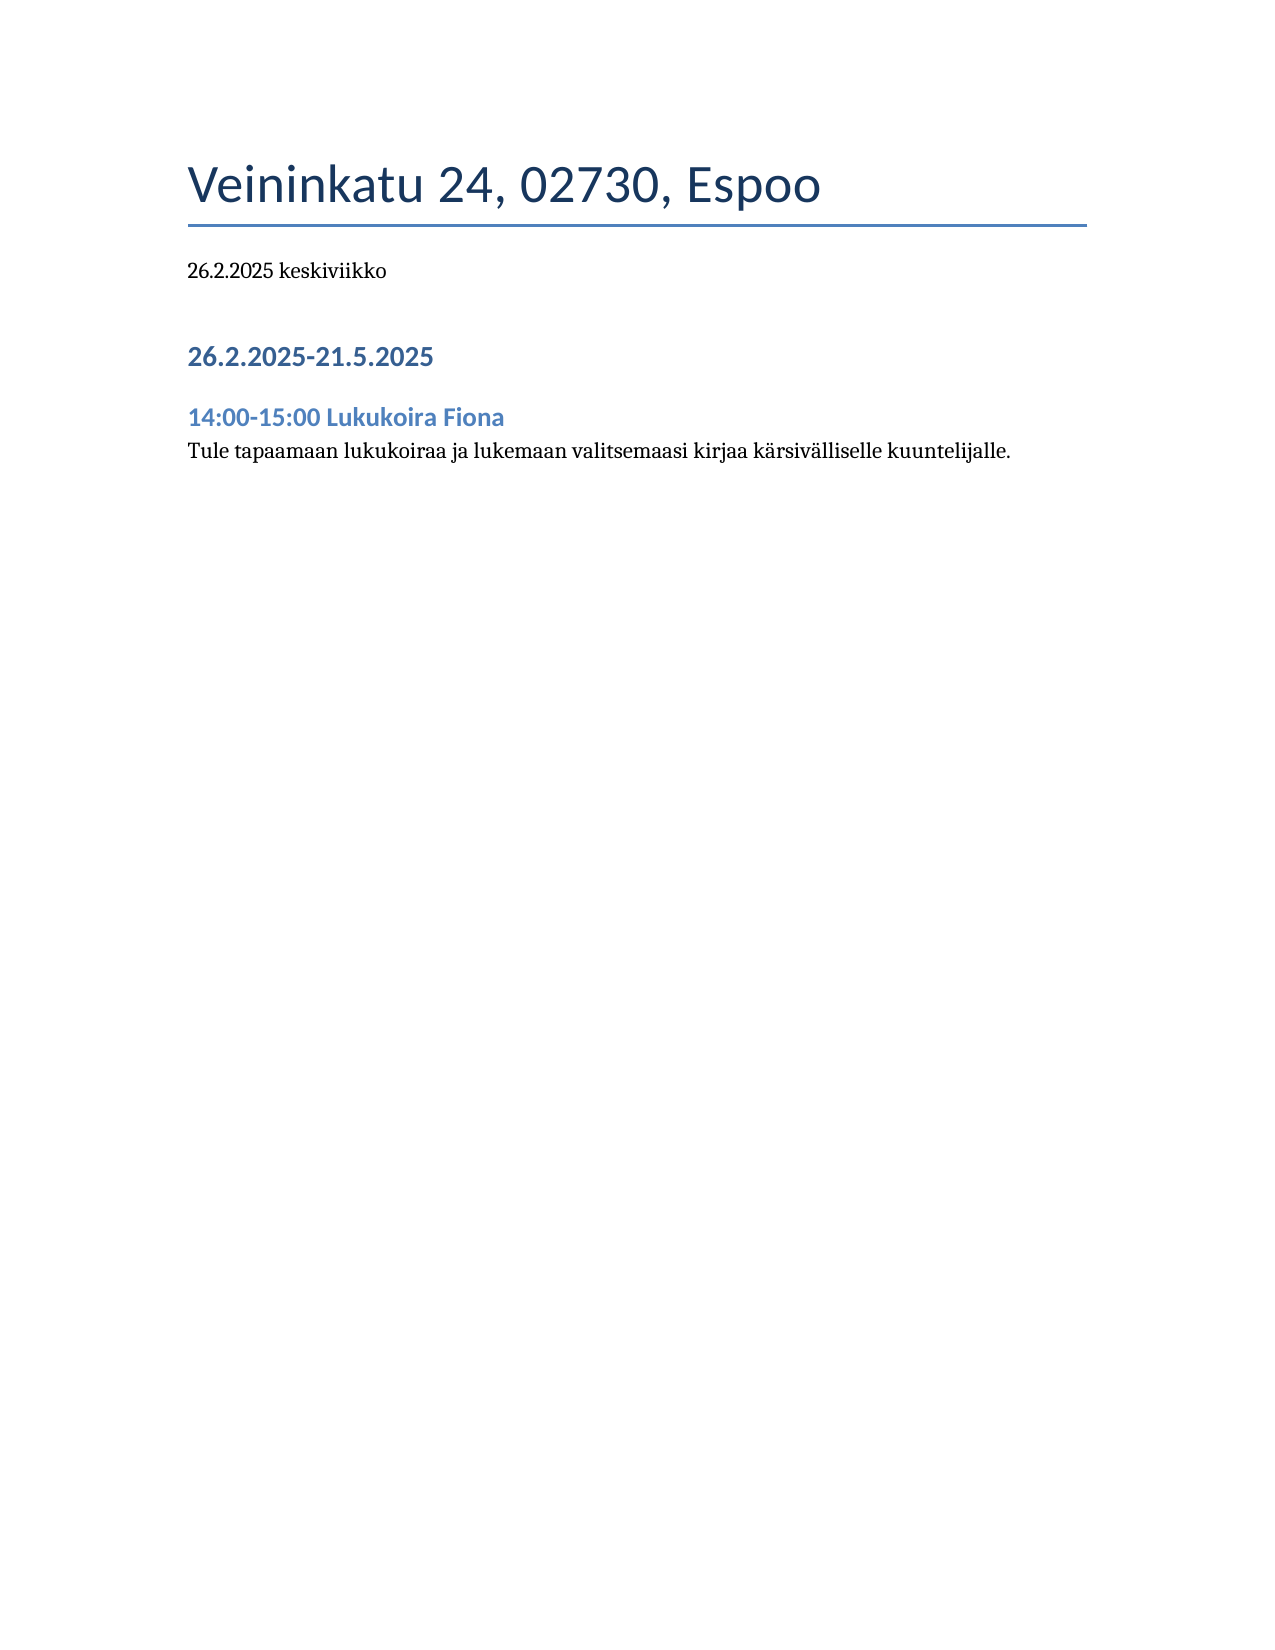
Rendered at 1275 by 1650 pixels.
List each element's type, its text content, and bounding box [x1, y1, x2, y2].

title Veininkatu 24, 02730, Espoo [187, 150, 1087, 227]
subtitle 26.2.2025-21.5.2025 [187, 338, 1087, 374]
text 26.2.2025 keskiviikko [187, 258, 1087, 284]
text Tule tapaamaan lukukoiraa ja lukemaan valitsemaasi kirjaa kärsivälliselle kuuntelijalle. [187, 438, 1087, 464]
subtitle 14:00-15:00 Lukukoira Fiona [187, 400, 1087, 433]
